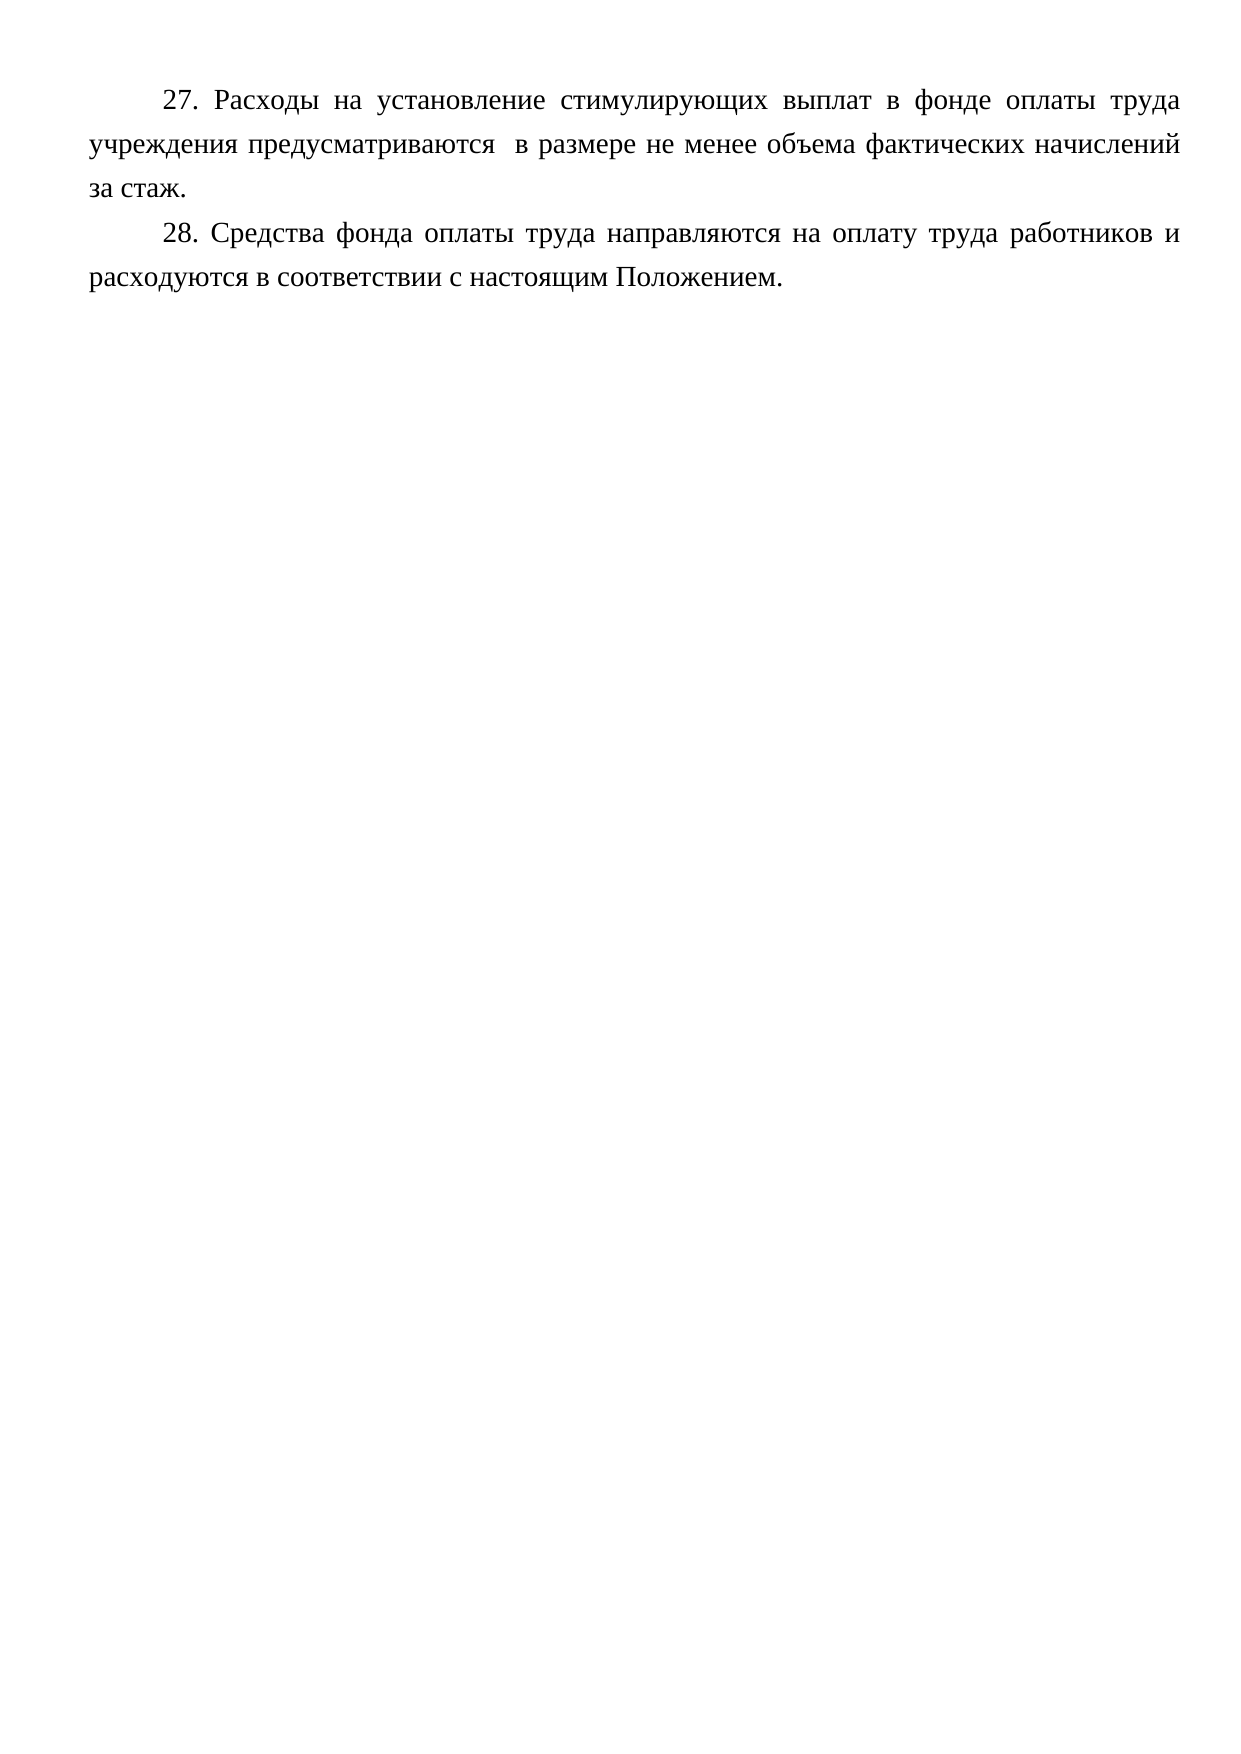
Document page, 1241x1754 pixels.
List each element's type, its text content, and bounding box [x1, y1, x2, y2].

text 27. Расходы на установление стимулирующих выплат в фонде оплаты труда учреждения предусматриваются в размере не менее объема фактических начислений за стаж. [89, 74, 1181, 207]
text 28. Средства фонда оплаты труда направляются на оплату труда работников и расходуются в соответствии с настоящим Положением. [89, 207, 1181, 295]
